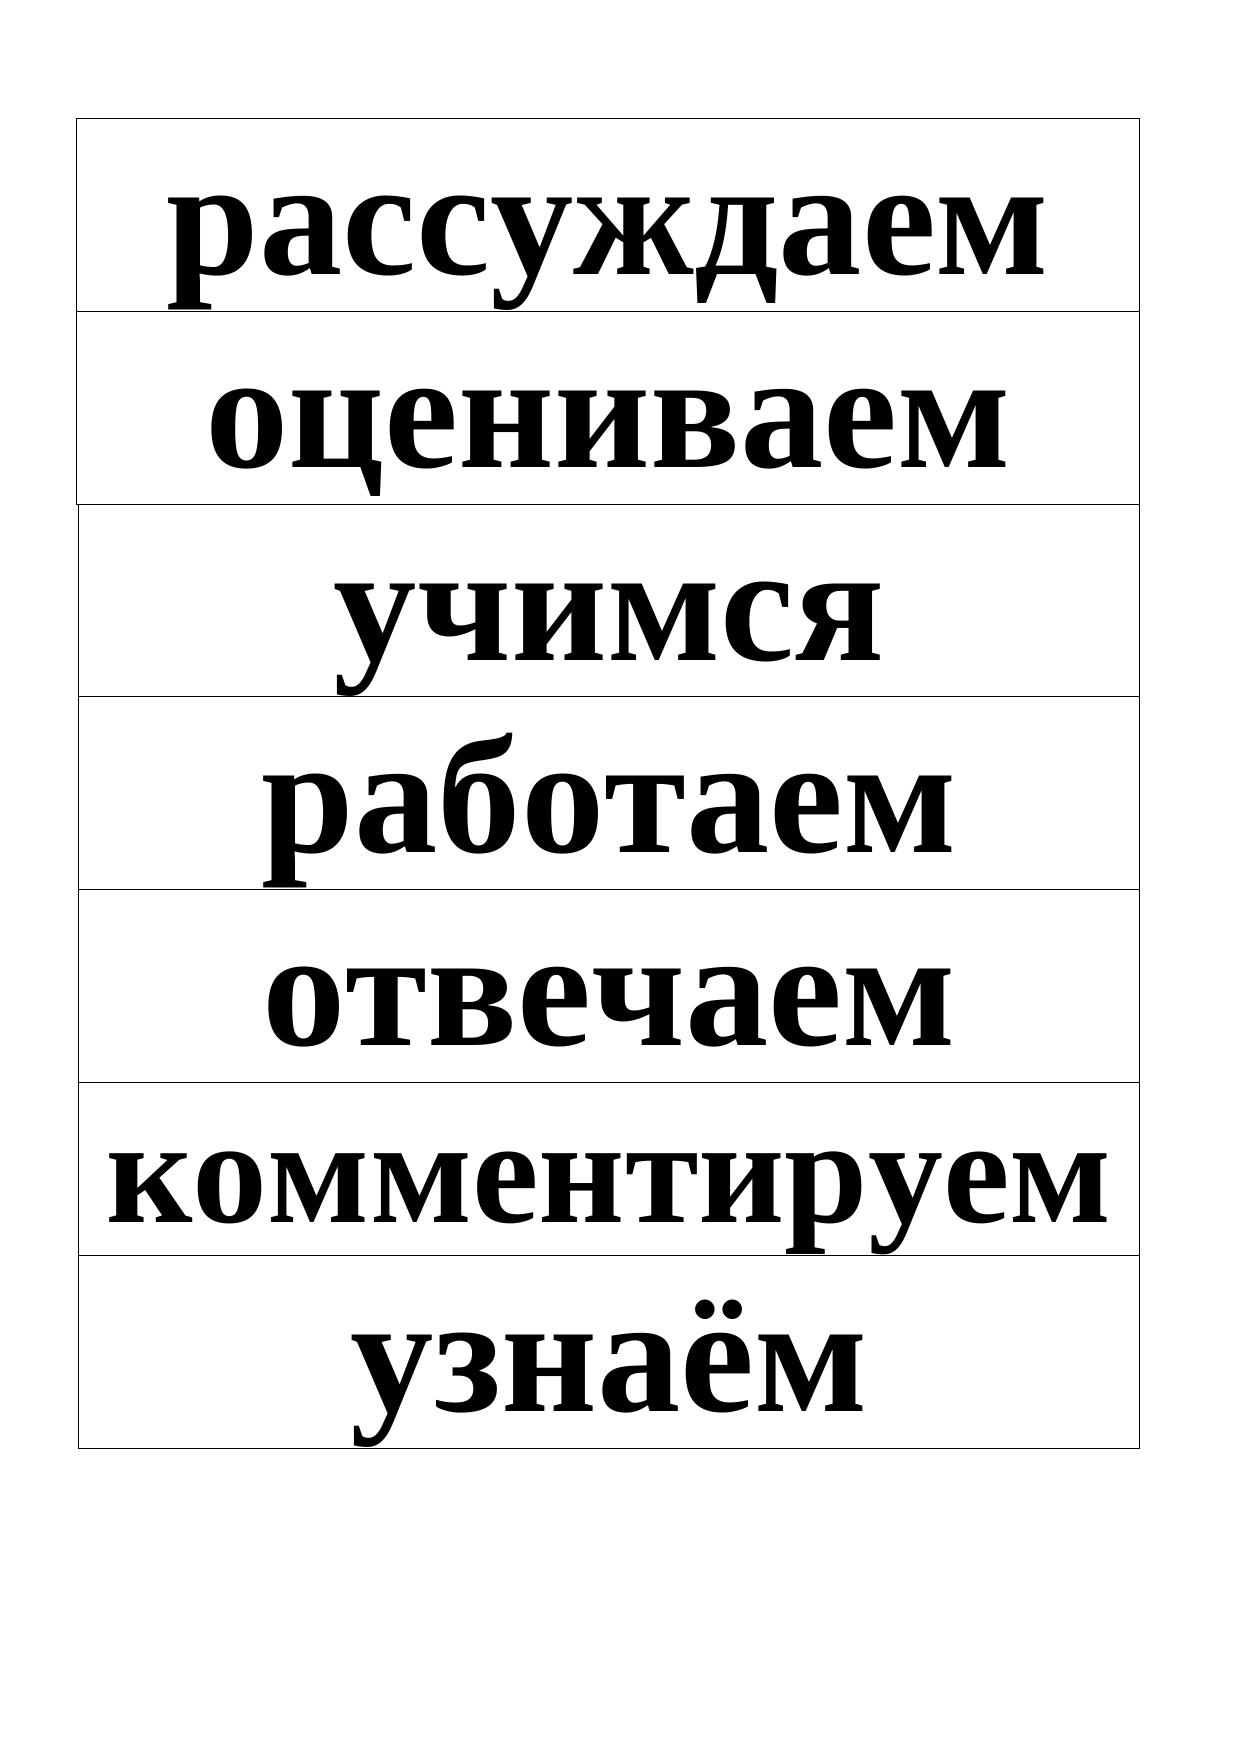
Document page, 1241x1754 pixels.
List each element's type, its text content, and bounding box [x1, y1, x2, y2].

table_cell отвечаем [79, 890, 1139, 1082]
table_cell оцениваем [77, 312, 1139, 503]
table_cell работаем [79, 697, 1139, 889]
table_cell учимся [79, 505, 1139, 696]
table_cell узнаём [79, 1256, 1139, 1448]
table_cell комментируем [79, 1083, 1139, 1255]
table_header рассуждаем [77, 119, 1139, 311]
